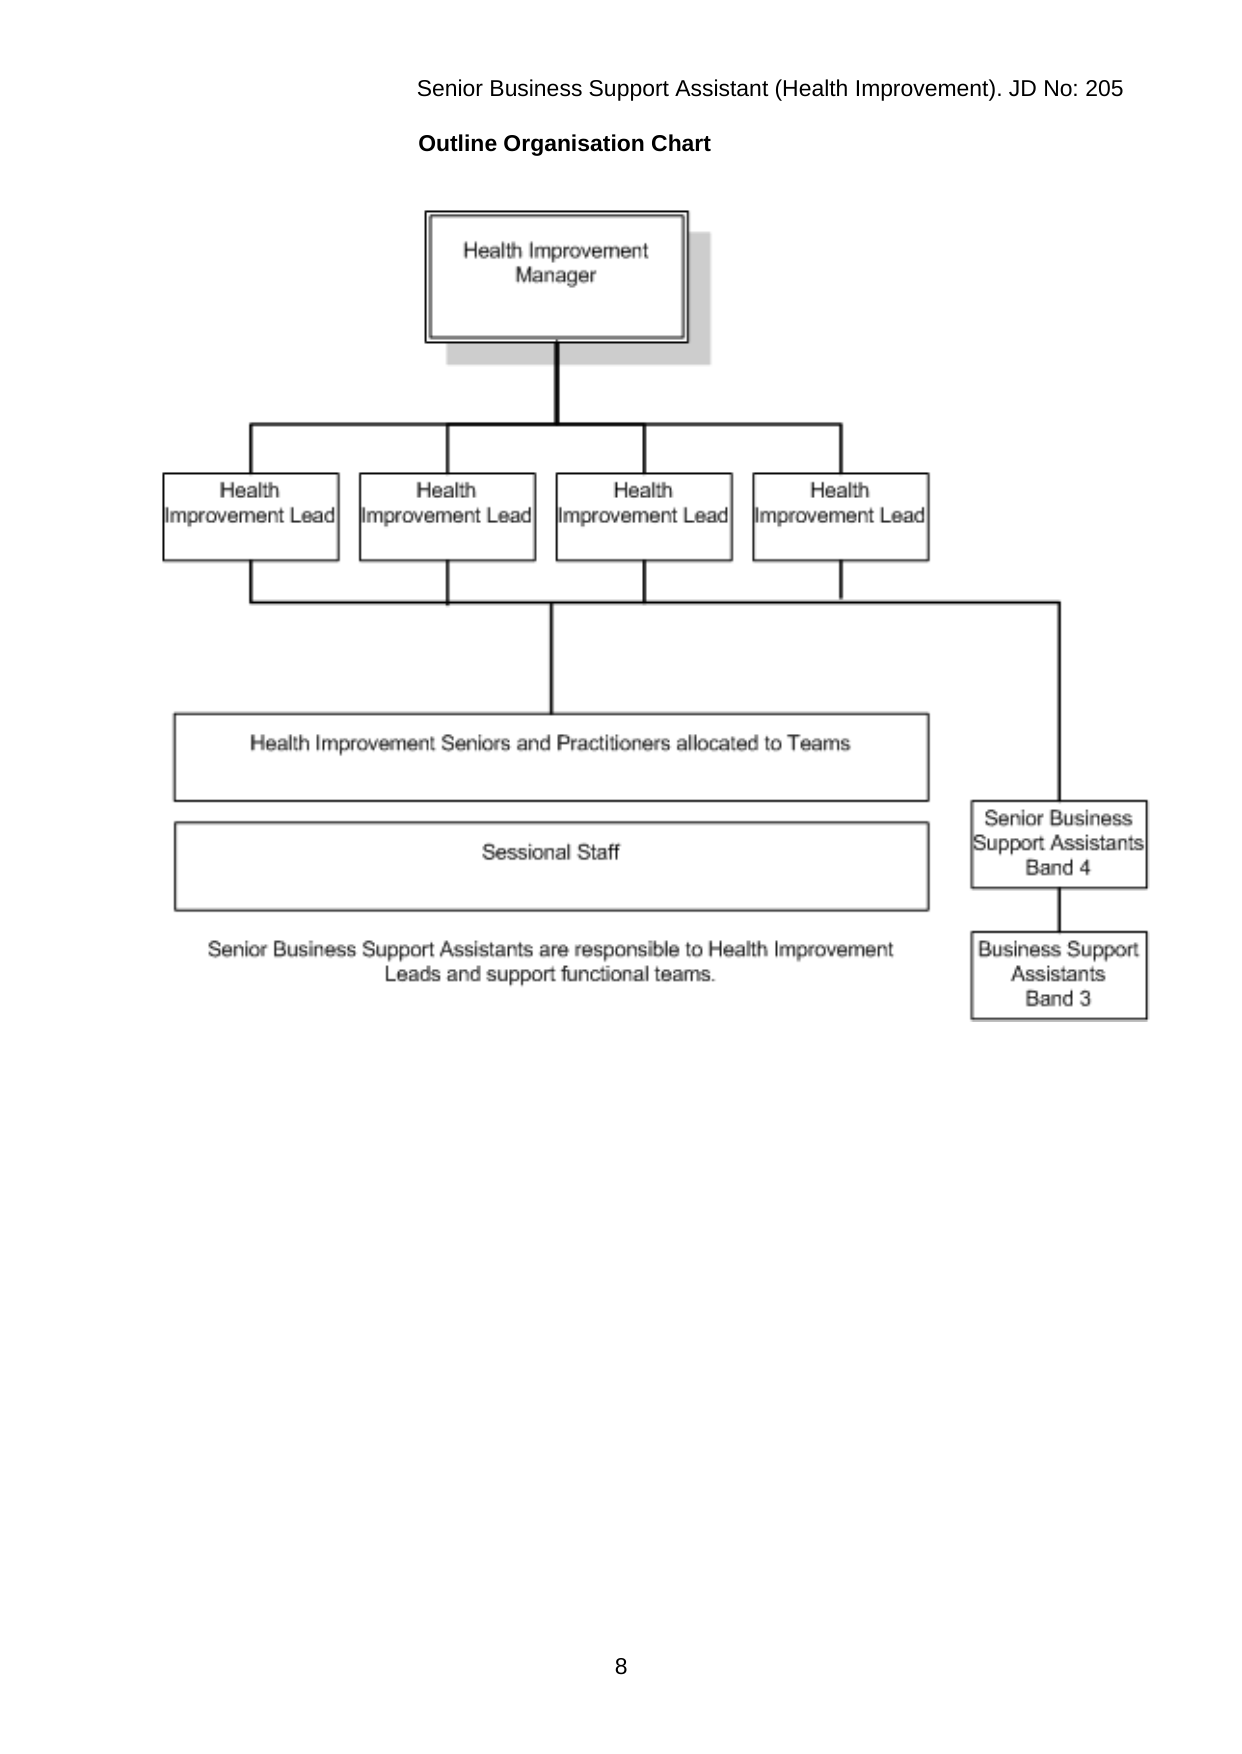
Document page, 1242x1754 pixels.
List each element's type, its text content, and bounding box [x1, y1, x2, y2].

text Outline Organisation Chart [162, 130, 1131, 156]
picture [162, 209, 1150, 1022]
